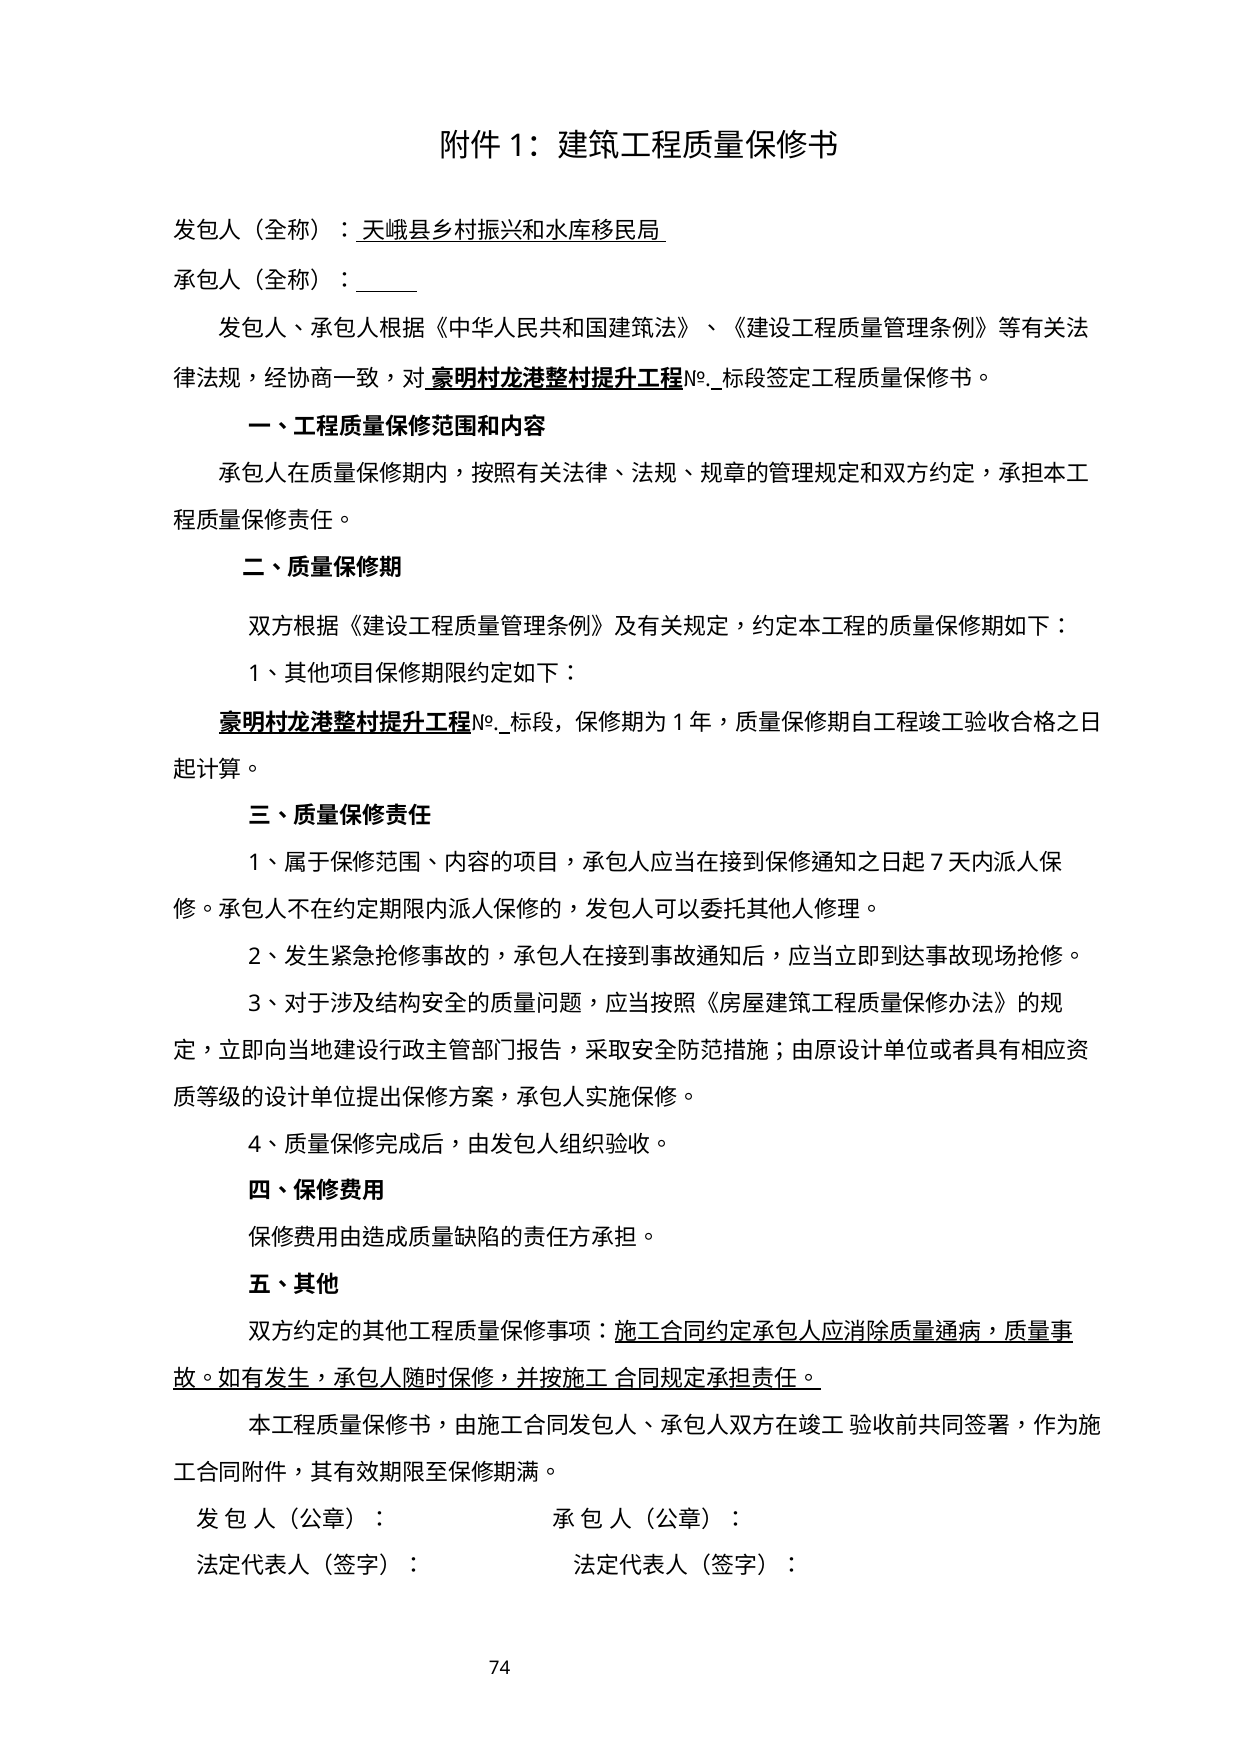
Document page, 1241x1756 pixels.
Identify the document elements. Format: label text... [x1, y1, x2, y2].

text 发 包 人（公章）： 承 包 人（公章）： [173, 1503, 1105, 1534]
text 发包人、承包人根据《中华人民共和国建筑法》、《建设工程质量管理条例》等有关法律法规，经协商一致，对 豪明村龙港整村提升工程№. 标段签定工程质量保修书。 [173, 312, 1105, 393]
text 发包人（全称）： 天峨县乡村振兴和水库移民局 [173, 212, 1105, 245]
text 4、质量保修完成后，由发包人组织验收。 [173, 1128, 1105, 1159]
text 双方根据《建设工程质量管理条例》及有关规定，约定本工程的质量保修期如下： [173, 610, 1105, 641]
text 承包人（全称）： [173, 262, 1105, 295]
text 二、质量保修期 [219, 551, 1105, 582]
text 法定代表人（签字）： 法定代表人（签字）： [173, 1549, 1105, 1581]
text 1、属于保修范围、内容的项目，承包人应当在接到保修通知之日起7天内派人保修。承包人不在约定期限内派人保修的，发包人可以委托其他人修理。 [173, 846, 1105, 924]
text 双方约定的其他工程质量保修事项：施工合同约定承包人应消除质量通病，质量事故。如有发生，承包人随时保修，并按施工 合同规定承担责任。 [173, 1315, 1105, 1393]
text 附件1：建筑工程质量保修书 [173, 120, 1105, 165]
text 3、对于涉及结构安全的质量问题，应当按照《房屋建筑工程质量保修办法》的规定，立即向当地建设行政主管部门报告，采取安全防范措施；由原设计单位或者具有相应资质等级的设计单位提出保修方案，承包人实施保修。 [173, 987, 1105, 1112]
text 承包人在质量保修期内，按照有关法律、法规、规章的管理规定和双方约定，承担本工程质量保修责任。 [173, 457, 1105, 535]
text 2、发生紧急抢修事故的，承包人在接到事故通知后，应当立即到达事故现场抢修。 [173, 940, 1105, 971]
text 1、其他项目保修期限约定如下： [173, 657, 1105, 688]
text 一、工程质量保修范围和内容 [173, 410, 1105, 441]
text 五、其他 [173, 1268, 1105, 1299]
text 本工程质量保修书，由施工合同发包人、承包人双方在竣工 验收前共同签署，作为施工合同附件，其有效期限至保修期满。 [173, 1409, 1105, 1487]
text 保修费用由造成质量缺陷的责任方承担。 [173, 1221, 1105, 1253]
text 三、质量保修责任 [173, 799, 1105, 831]
text 豪明村龙港整村提升工程№. 标段，保修期为1年，质量保修期自工程竣工验收合格之日起计算。 [173, 704, 1105, 784]
text 四、保修费用 [173, 1174, 1105, 1206]
